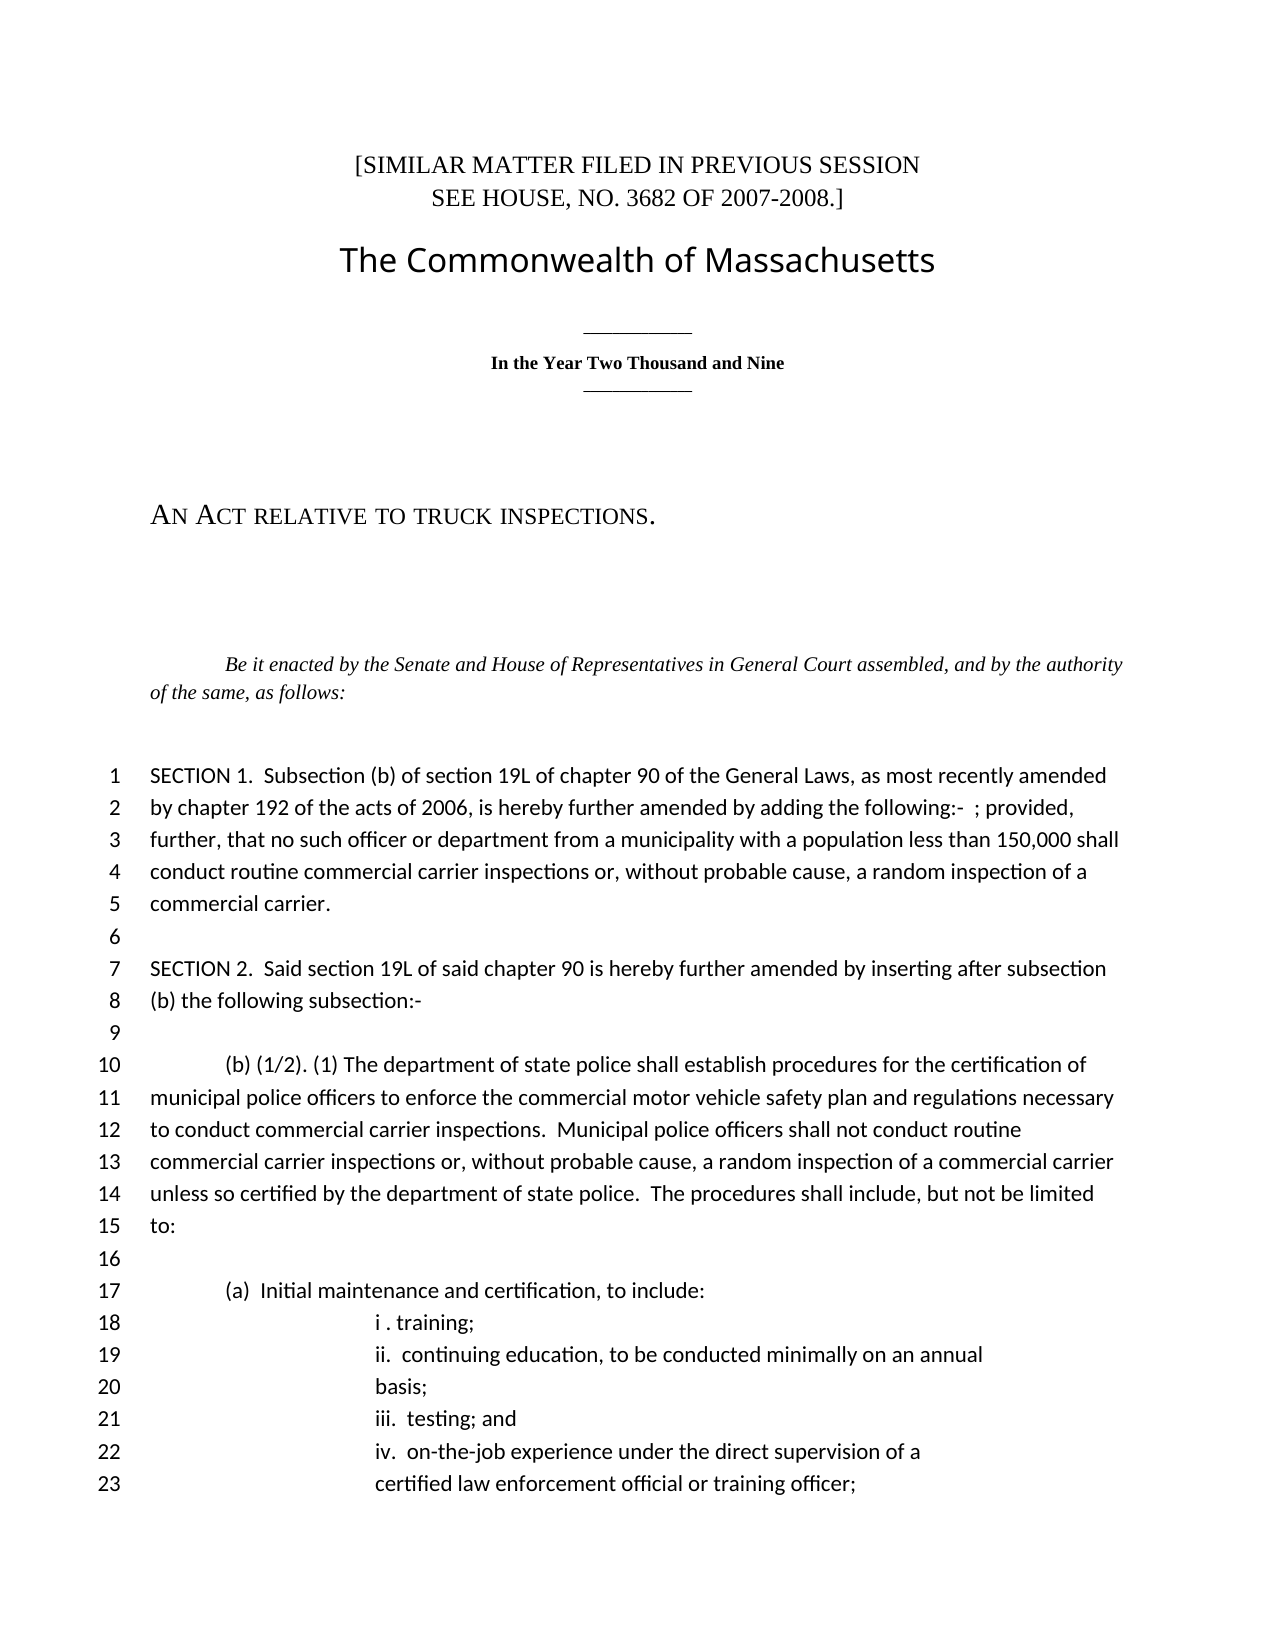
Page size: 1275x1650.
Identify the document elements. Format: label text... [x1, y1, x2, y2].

text SECTION 1. Subsection (b) of section 19L of chapter 90 of the General Laws, as most recently amended by chapter 192 of the acts of 2006, is hereby further amended by adding the following:- ; provided, further, that no such officer or department from a municipality with a population less than 150,000 shall conduct routine commercial carrier inspections or, without probable cause, a random inspection of a commercial carrier. [150, 761, 1125, 918]
text ii. continuing education, to be conducted minimally on an annual basis; [150, 1340, 1125, 1400]
text (b) (1/2). (1) The department of state police shall establish procedures for the certification of municipal police officers to enforce the commercial motor vehicle safety plan and regulations necessary to conduct commercial carrier inspections. Municipal police officers shall not conduct routine commercial carrier inspections or, without probable cause, a random inspection of a commercial carrier unless so certified by the department of state police. The procedures shall include, but not be limited to: [150, 1051, 1125, 1239]
text The Commonwealth of Massachusetts [150, 237, 1125, 314]
text _______________ [150, 319, 1125, 348]
text Be it enacted by the Senate and House of Representatives in General Court assembled, and by the authority of the same, as follows: [150, 652, 1125, 736]
text i . training; [150, 1308, 1125, 1336]
text In the Year Two Thousand and Nine [150, 352, 1125, 374]
text iv. on-the-job experience under the direct supervision of a certified law enforcement official or training officer; [150, 1437, 1125, 1497]
text SECTION 2. Said section 19L of said chapter 90 is hereby further amended by inserting after subsection (b) the following subsection:- [150, 954, 1125, 1014]
text An Act relative to truck inspections. [150, 497, 1125, 627]
text _______________ [150, 377, 1125, 406]
text [SIMILAR MATTER FILED IN PREVIOUS SESSION SEE HOUSE, NO. 3682 OF 2007-2008.] [150, 150, 1125, 212]
text iii. testing; and [150, 1404, 1125, 1433]
text (a) Initial maintenance and certification, to include: [150, 1276, 1125, 1304]
